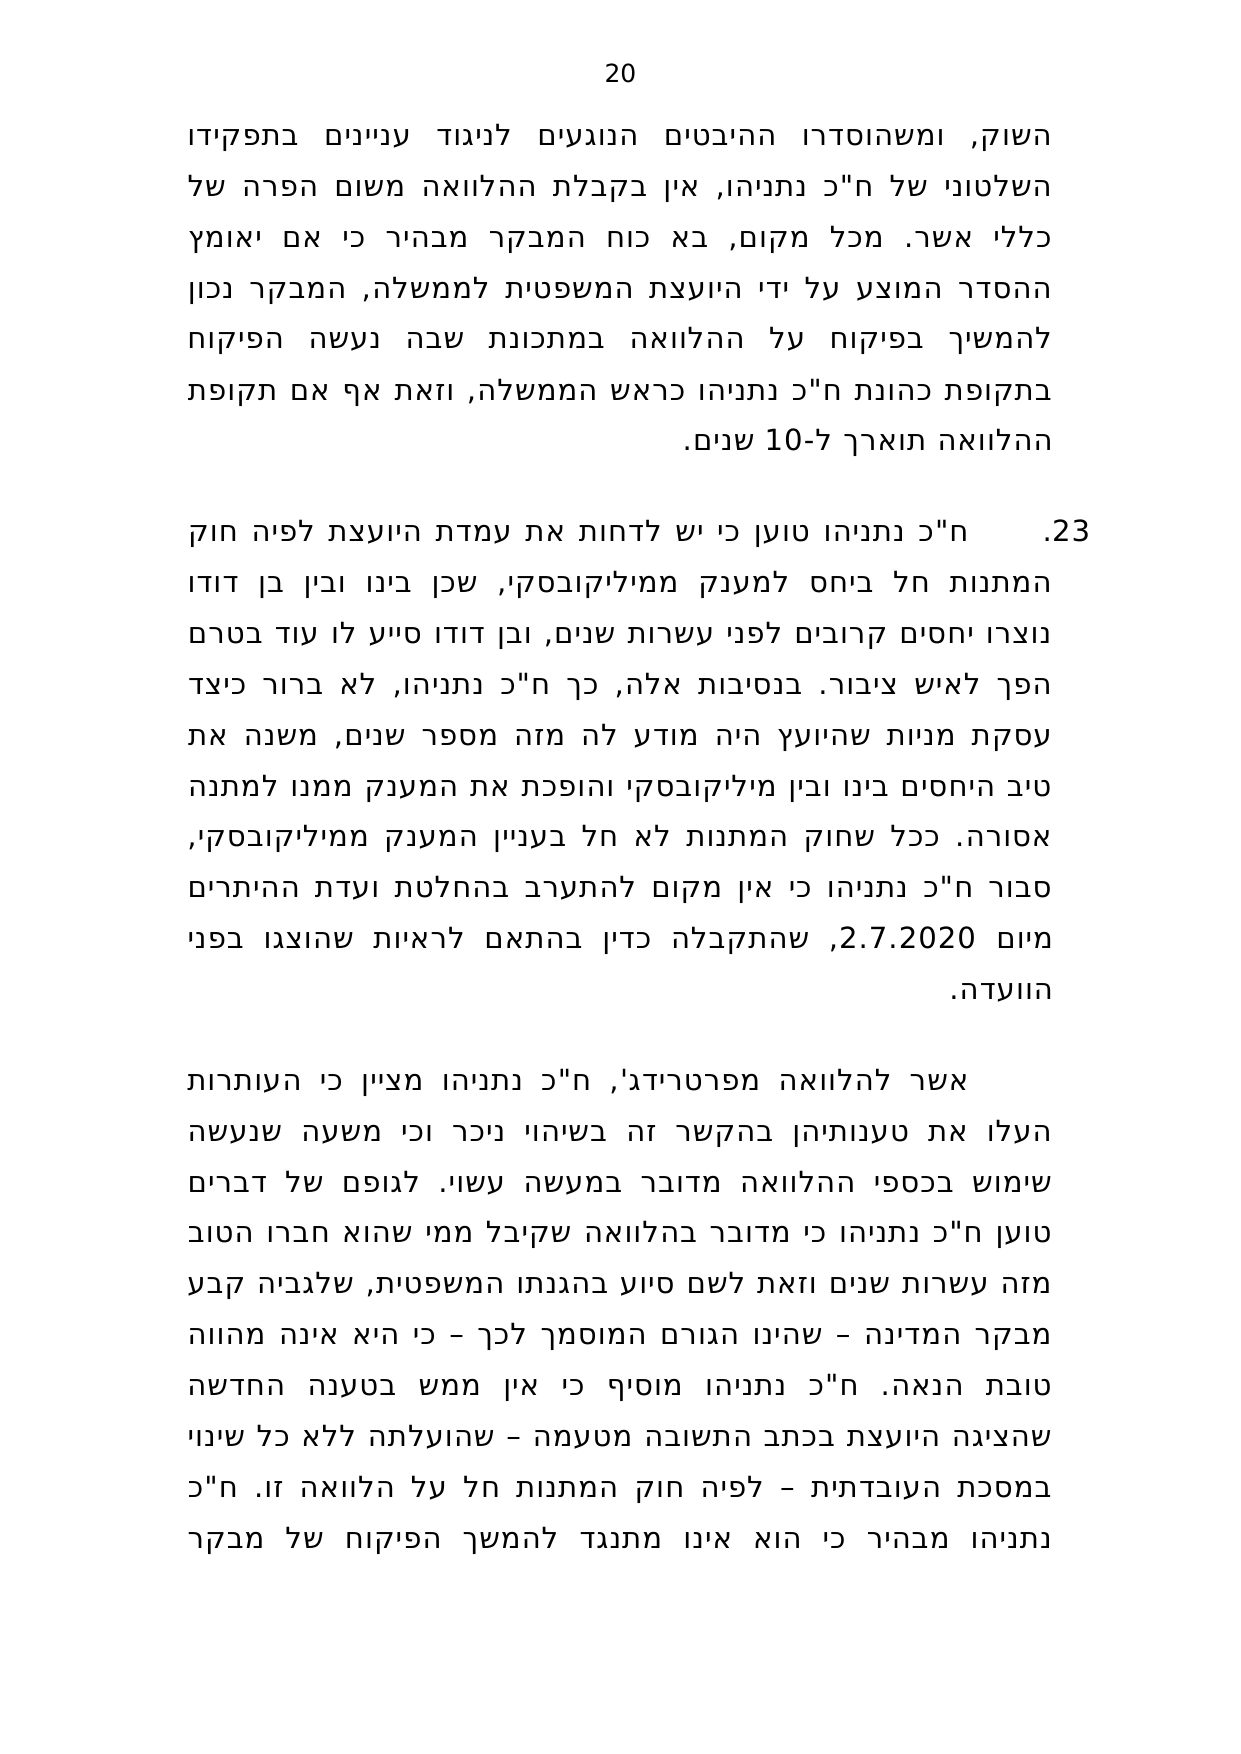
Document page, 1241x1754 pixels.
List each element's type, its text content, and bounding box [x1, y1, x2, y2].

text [187, 118, 1053, 458]
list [187, 1063, 1053, 1555]
text ח"כ נתניהו טוען כי יש לדחות את עמדת היועצת לפיה חוק המתנות חל ביחס למענק ממיליקובסקי, שכן בינו ובין בן דודו נוצרו יחסים קרובים לפני עשרות שנים, ובן דודו סייע לו עוד בטרם הפך לאיש ציבור. בנסיבות אלה, כך ח"כ נתניהו, לא ברור כיצד עסקת מניות שהיועץ היה מודע לה מזה מספר שנים, משנה את טיב היחסים בינו ובין מיליקובסקי והופכת את המענק ממנו למתנה אסורה. ככל שחוק המתנות לא חל בעניין המענק ממיליקובסקי, סבור ח"כ נתניהו כי אין מקום להתערב בהחלטת ועדת ההיתרים מיום 2.7.2020, שהתקבלה כדין בהתאם לראיות שהוצגו בפני הוועדה. [187, 514, 1053, 1007]
